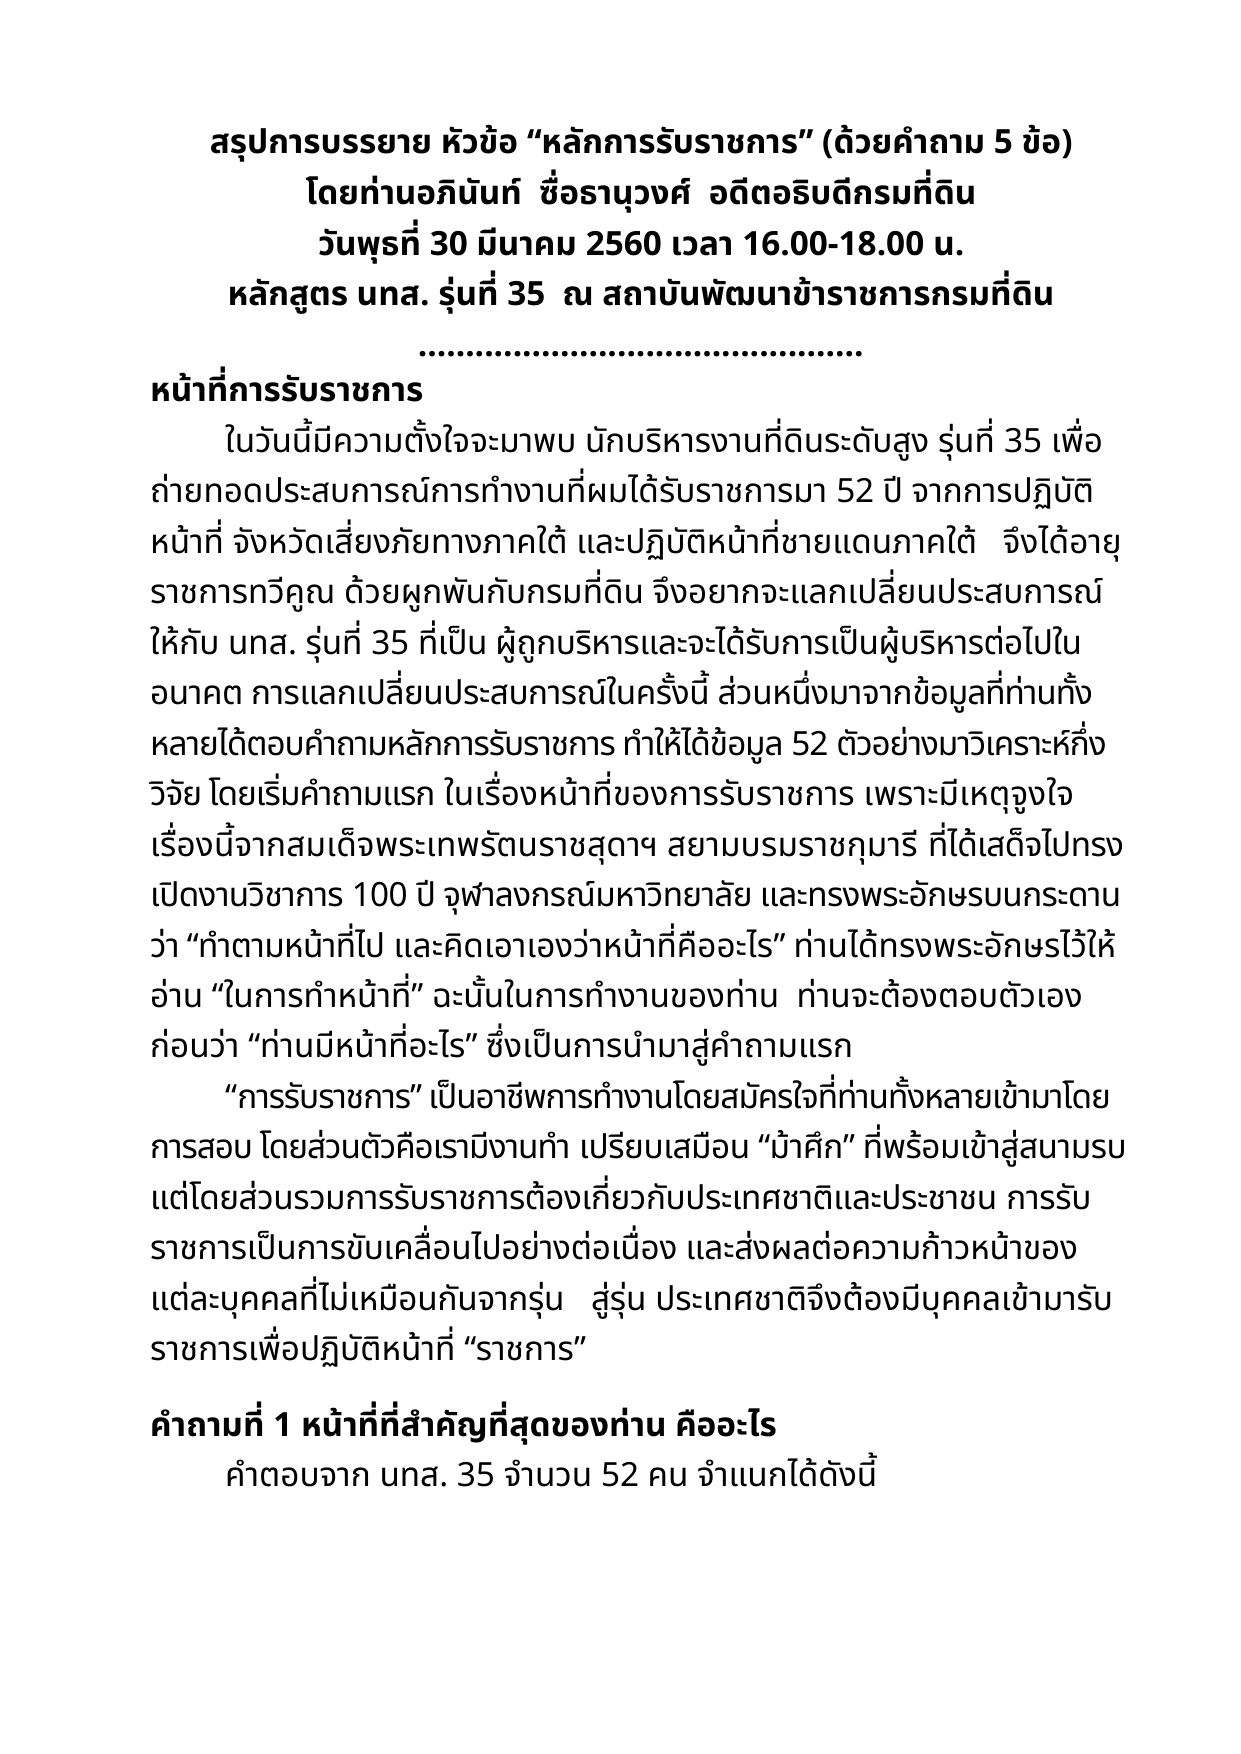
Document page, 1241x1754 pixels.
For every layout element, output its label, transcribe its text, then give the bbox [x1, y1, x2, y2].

text หน้าที่การรับราชการ [150, 366, 1132, 416]
text “การรับราชการ” เป็นอาชีพการทำงานโดยสมัครใจที่ท่านทั้งหลายเข้ามาโดยการสอบ โดยส่วนตัวคือเรามีงานทำ เปรียบเสมือน “ม้าศึก” ที่พร้อมเข้าสู่สนามรบ แต่โดยส่วนรวมการรับราชการต้องเกี่ยวกับประเทศชาติและประชาชน การรับราชการเป็นการขับเคลื่อนไปอย่างต่อเนื่อง และส่งผลต่อความก้าวหน้าของแต่ละบุคคลที่ไม่เหมือนกันจากรุ่น สู่รุ่น ประเทศชาติจึงต้องมีบุคคลเข้ามารับราชการเพื่อปฏิบัติหน้าที่ “ราชการ” [150, 1073, 1132, 1376]
text โดยท่านอภินันท์ ซื่อธานุวงศ์ อดีตอธิบดีกรมที่ดิน [150, 169, 1132, 219]
text ............................................... [150, 321, 1132, 366]
text ในวันนี้มีความตั้งใจจะมาพบ นักบริหารงานที่ดินระดับสูง รุ่นที่ 35 เพื่อถ่ายทอดประสบการณ์การทำงานที่ผมได้รับราชการมา 52 ปี จากการปฏิบัติหน้าที่ จังหวัดเสี่ยงภัยทางภาคใต้ และปฏิบัติหน้าที่ชายแดนภาคใต้ จึงได้อายุราชการทวีคูณ ด้วยผูกพันกับกรมที่ดิน จึงอยากจะแลกเปลี่ยนประสบการณ์ให้กับ นทส. รุ่นที่ 35 ที่เป็น ผู้ถูกบริหารและจะได้รับการเป็นผู้บริหารต่อไปในอนาคต การแลกเปลี่ยนประสบการณ์ในครั้งนี้ ส่วนหนึ่งมาจากข้อมูลที่ท่านทั้งหลายได้ตอบคำถามหลักการรับราชการ ทำให้ได้ข้อมูล 52 ตัวอย่างมาวิเคราะห์กึ่งวิจัย โดยเริ่มคำถามแรก ในเรื่องหน้าที่ของการรับราชการ เพราะมีเหตุจูงใจเรื่องนี้จากสมเด็จพระเทพรัตนราชสุดาฯ สยามบรมราชกุมารี ที่ได้เสด็จไปทรงเปิดงานวิชาการ 100 ปี จุฬาลงกรณ์มหาวิทยาลัย และทรงพระอักษรบนกระดานว่า “ทำตามหน้าที่ไป และคิดเอาเองว่าหน้าที่คืออะไร” ท่านได้ทรงพระอักษรไว้ให้อ่าน “ในการทำหน้าที่” ฉะนั้นในการทำงานของท่าน ท่านจะต้องตอบตัวเองก่อนว่า “ท่านมีหน้าที่อะไร” ซึ่งเป็นการนำมาสู่คำถามแรก [150, 416, 1132, 1073]
text วันพุธที่ 30 มีนาคม 2560 เวลา 16.00-18.00 น. [150, 219, 1132, 270]
text สรุปการบรรยาย หัวข้อ “หลักการรับราชการ” (ด้วยคำถาม 5 ข้อ) [150, 118, 1132, 169]
text หลักสูตร นทส. รุ่นที่ 35 ณ สถาบันพัฒนาข้าราชการกรมที่ดิน [150, 270, 1132, 321]
text คำถามที่ 1 หน้าที่ที่สำคัญที่สุดของท่าน คืออะไร [150, 1401, 1132, 1451]
text คำตอบจาก นทส. 35 จำนวน 52 คน จำแนกได้ดังนี้ [150, 1451, 1132, 1502]
